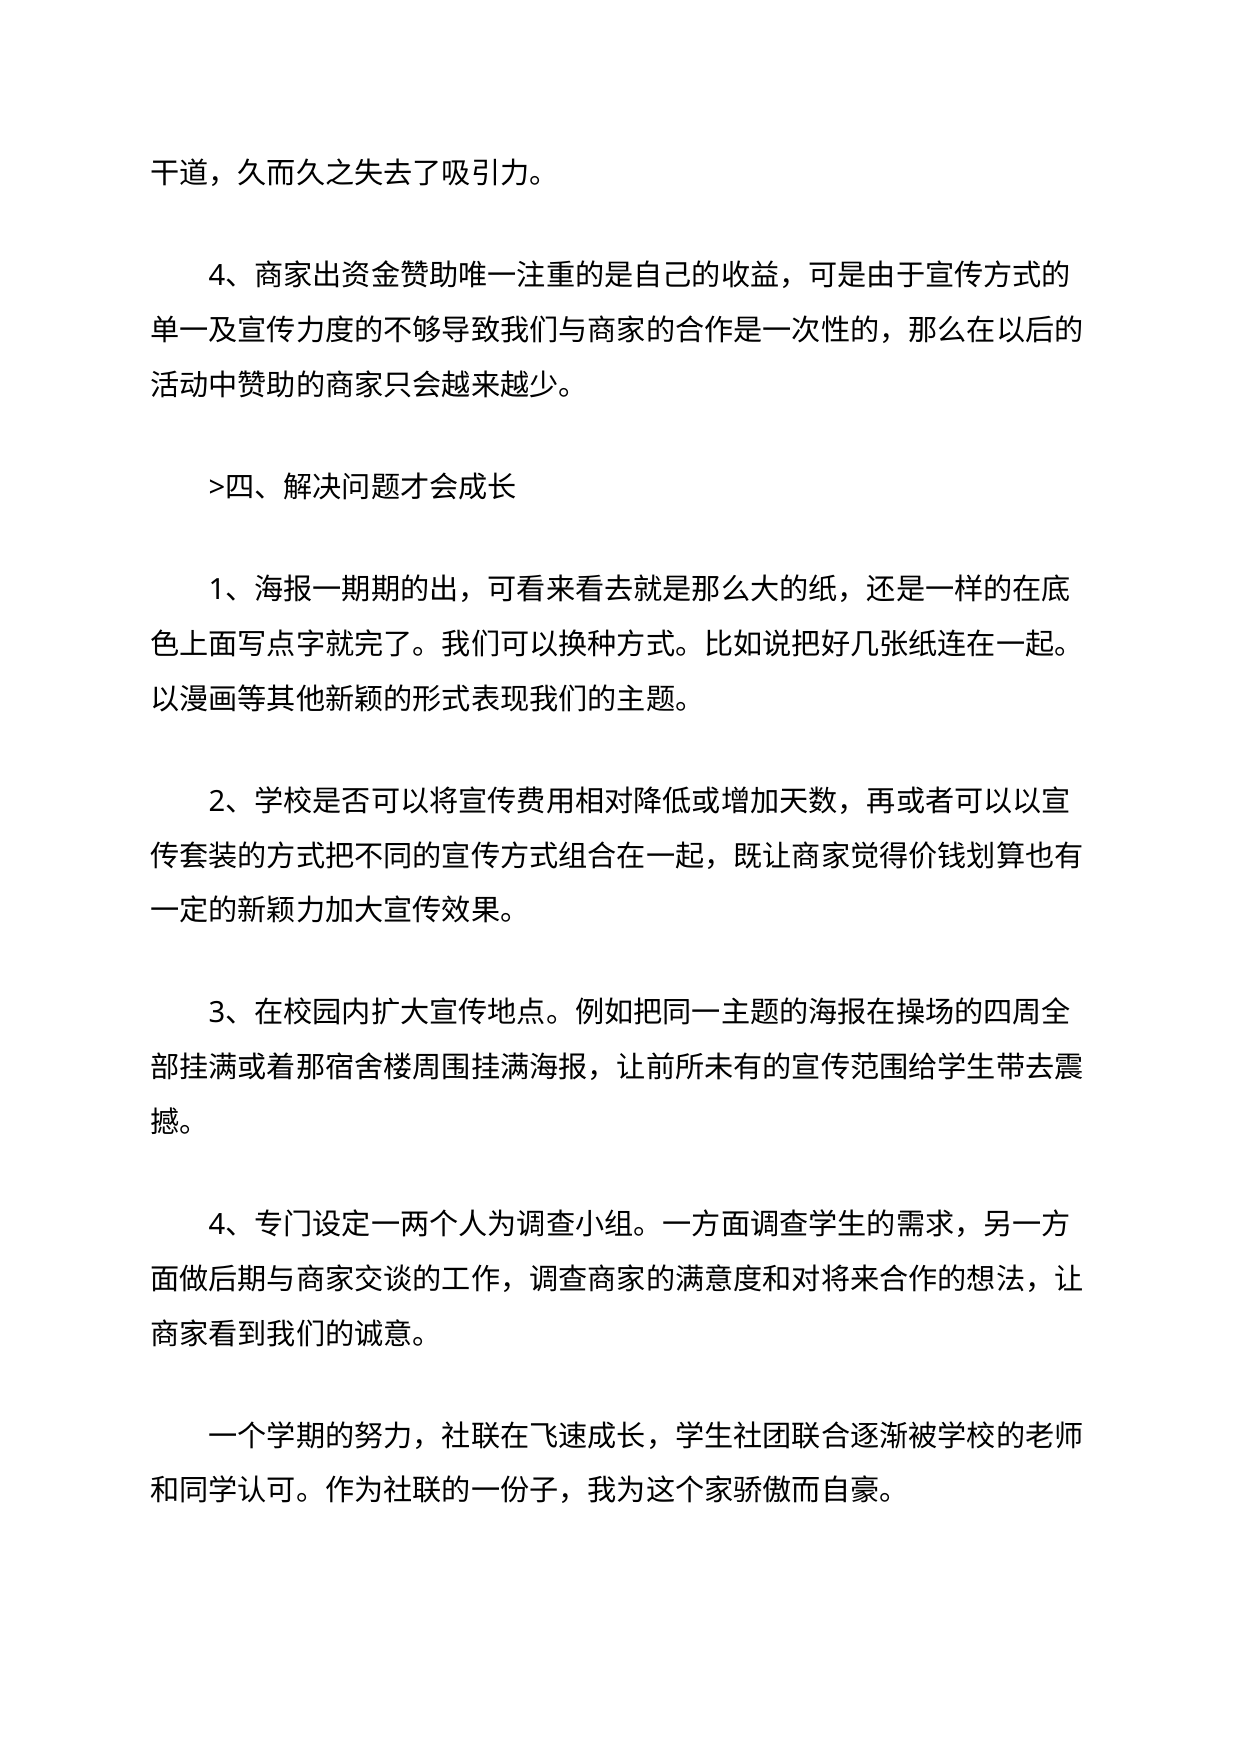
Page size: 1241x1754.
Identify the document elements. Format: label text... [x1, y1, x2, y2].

text 3、在校园内扩大宣传地点。例如把同一主题的海报在操场的四周全部挂满或着那宿舍楼周围挂满海报，让前所未有的宣传范围给学生带去震撼。 [150, 989, 1090, 1141]
text 2、学校是否可以将宣传费用相对降低或增加天数，再或者可以以宣传套装的方式把不同的宣传方式组合在一起，既让商家觉得价钱划算也有一定的新颖力加大宣传效果。 [150, 777, 1090, 929]
text >四、解决问题才会成长 [150, 463, 1090, 506]
text 一个学期的努力，社联在飞速成长，学生社团联合逐渐被学校的老师和同学认可。作为社联的一份子，我为这个家骄傲而自豪。 [150, 1412, 1090, 1509]
text 4、专门设定一两个人为调查小组。一方面调查学生的需求，另一方面做后期与商家交谈的工作，调查商家的满意度和对将来合作的想法，让商家看到我们的诚意。 [150, 1200, 1090, 1353]
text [150, 150, 1090, 192]
text 1、海报一期期的出，可看来看去就是那么大的纸，还是一样的在底色上面写点字就完了。我们可以换种方式。比如说把好几张纸连在一起。以漫画等其他新颖的形式表现我们的主题。 [150, 565, 1090, 718]
text 4、商家出资金赞助唯一注重的是自己的收益，可是由于宣传方式的单一及宣传力度的不够导致我们与商家的合作是一次性的，那么在以后的活动中赞助的商家只会越来越少。 [150, 252, 1090, 404]
